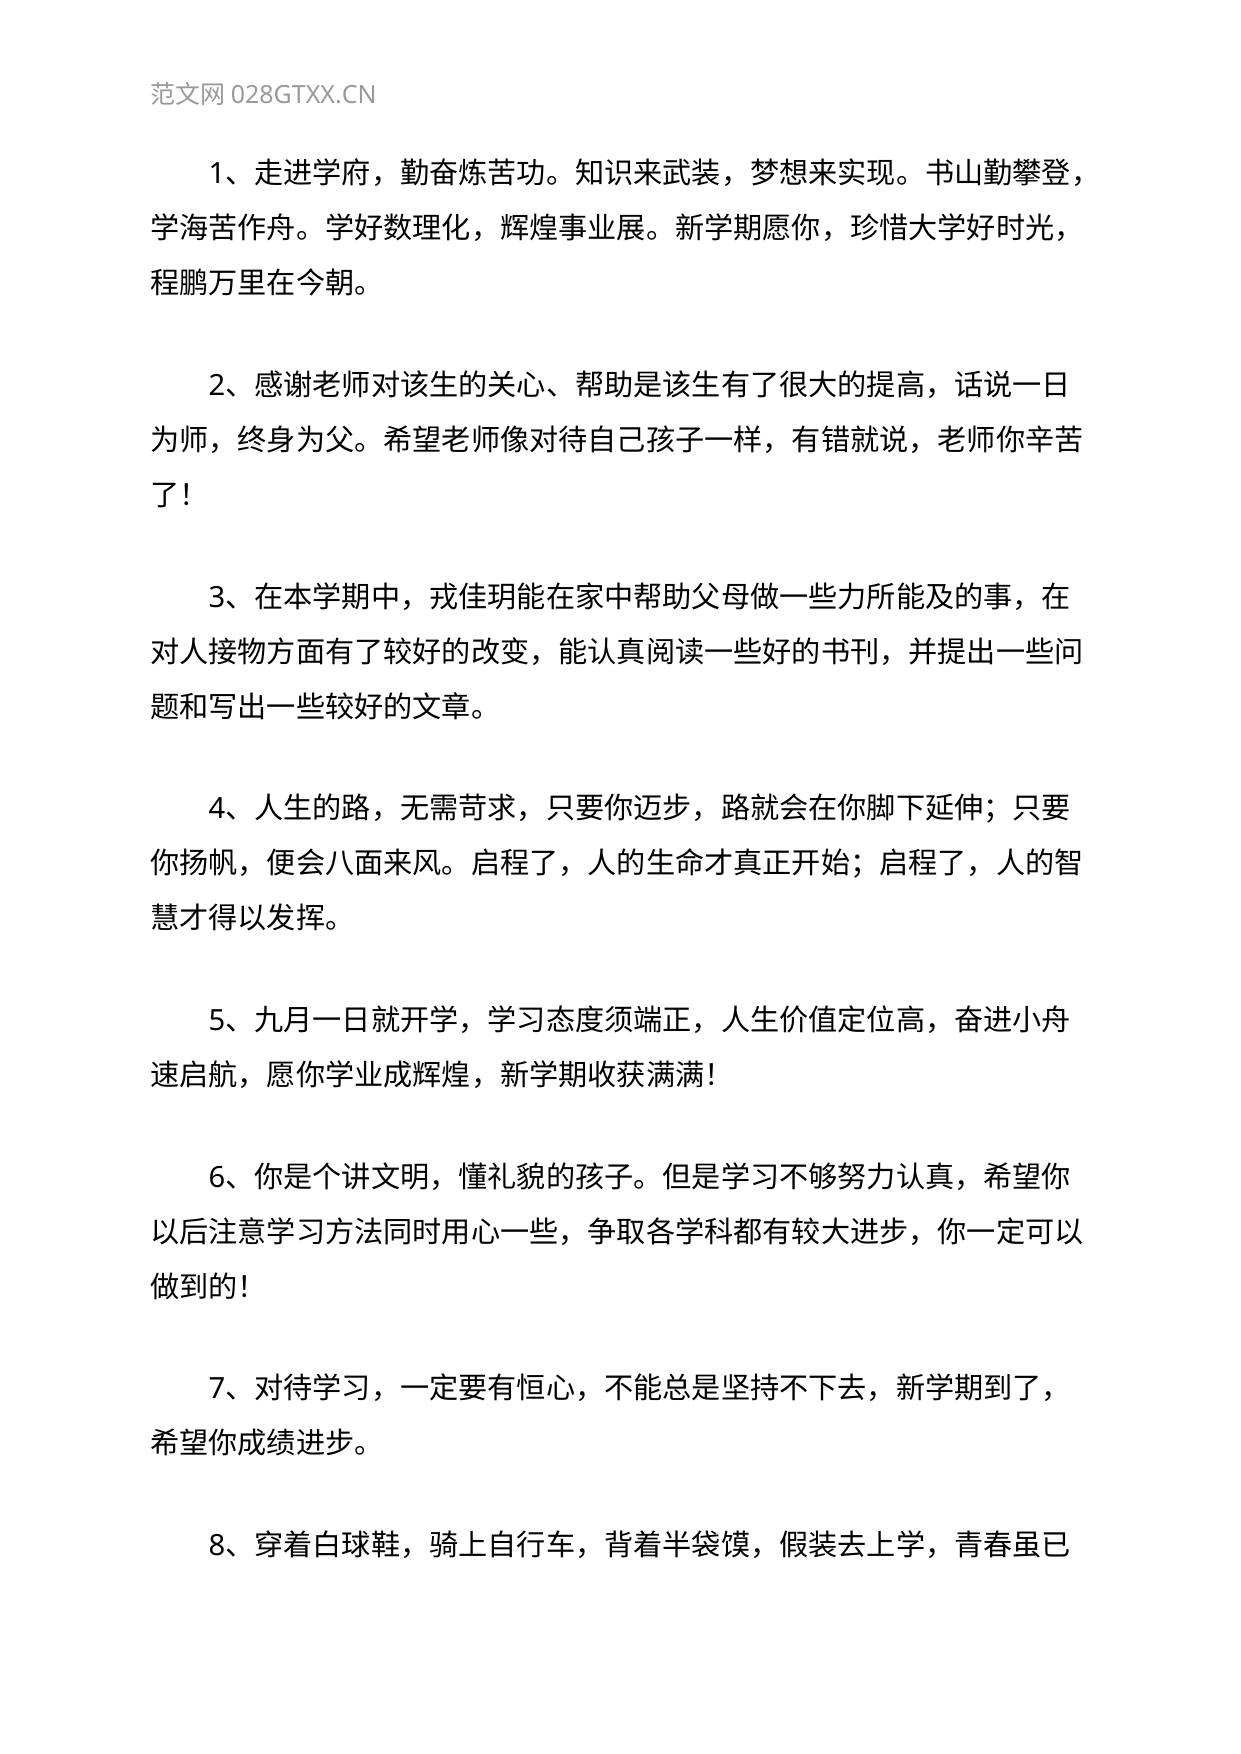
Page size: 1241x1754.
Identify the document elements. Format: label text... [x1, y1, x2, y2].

text 2、感谢老师对该生的关心、帮助是该生有了很大的提高，话说一日为师，终身为父。希望老师像对待自己孩子一样，有错就说，老师你辛苦了！ [150, 362, 1090, 514]
text 3、在本学期中，戎佳玥能在家中帮助父母做一些力所能及的事，在对人接物方面有了较好的改变，能认真阅读一些好的书刊，并提出一些问题和写出一些较好的文章。 [150, 573, 1090, 726]
text 7、对待学习，一定要有恒心，不能总是坚持不下去，新学期到了，希望你成绩进步。 [150, 1365, 1090, 1462]
text 4、人生的路，无需苛求，只要你迈步，路就会在你脚下延伸；只要你扬帆，便会八面来风。启程了，人的生命才真正开始；启程了，人的智慧才得以发挥。 [150, 785, 1090, 937]
text 6、你是个讲文明，懂礼貌的孩子。但是学习不够努力认真，希望你以后注意学习方法同时用心一些，争取各学科都有较大进步，你一定可以做到的！ [150, 1153, 1090, 1306]
text 1、走进学府，勤奋炼苦功。知识来武装，梦想来实现。书山勤攀登，学海苦作舟。学好数理化，辉煌事业展。新学期愿你，珍惜大学好时光，程鹏万里在今朝。 [150, 150, 1090, 302]
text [150, 1522, 1090, 1564]
text 5、九月一日就开学，学习态度须端正，人生价值定位高，奋进小舟速启航，愿你学业成辉煌，新学期收获满满！ [150, 997, 1090, 1094]
